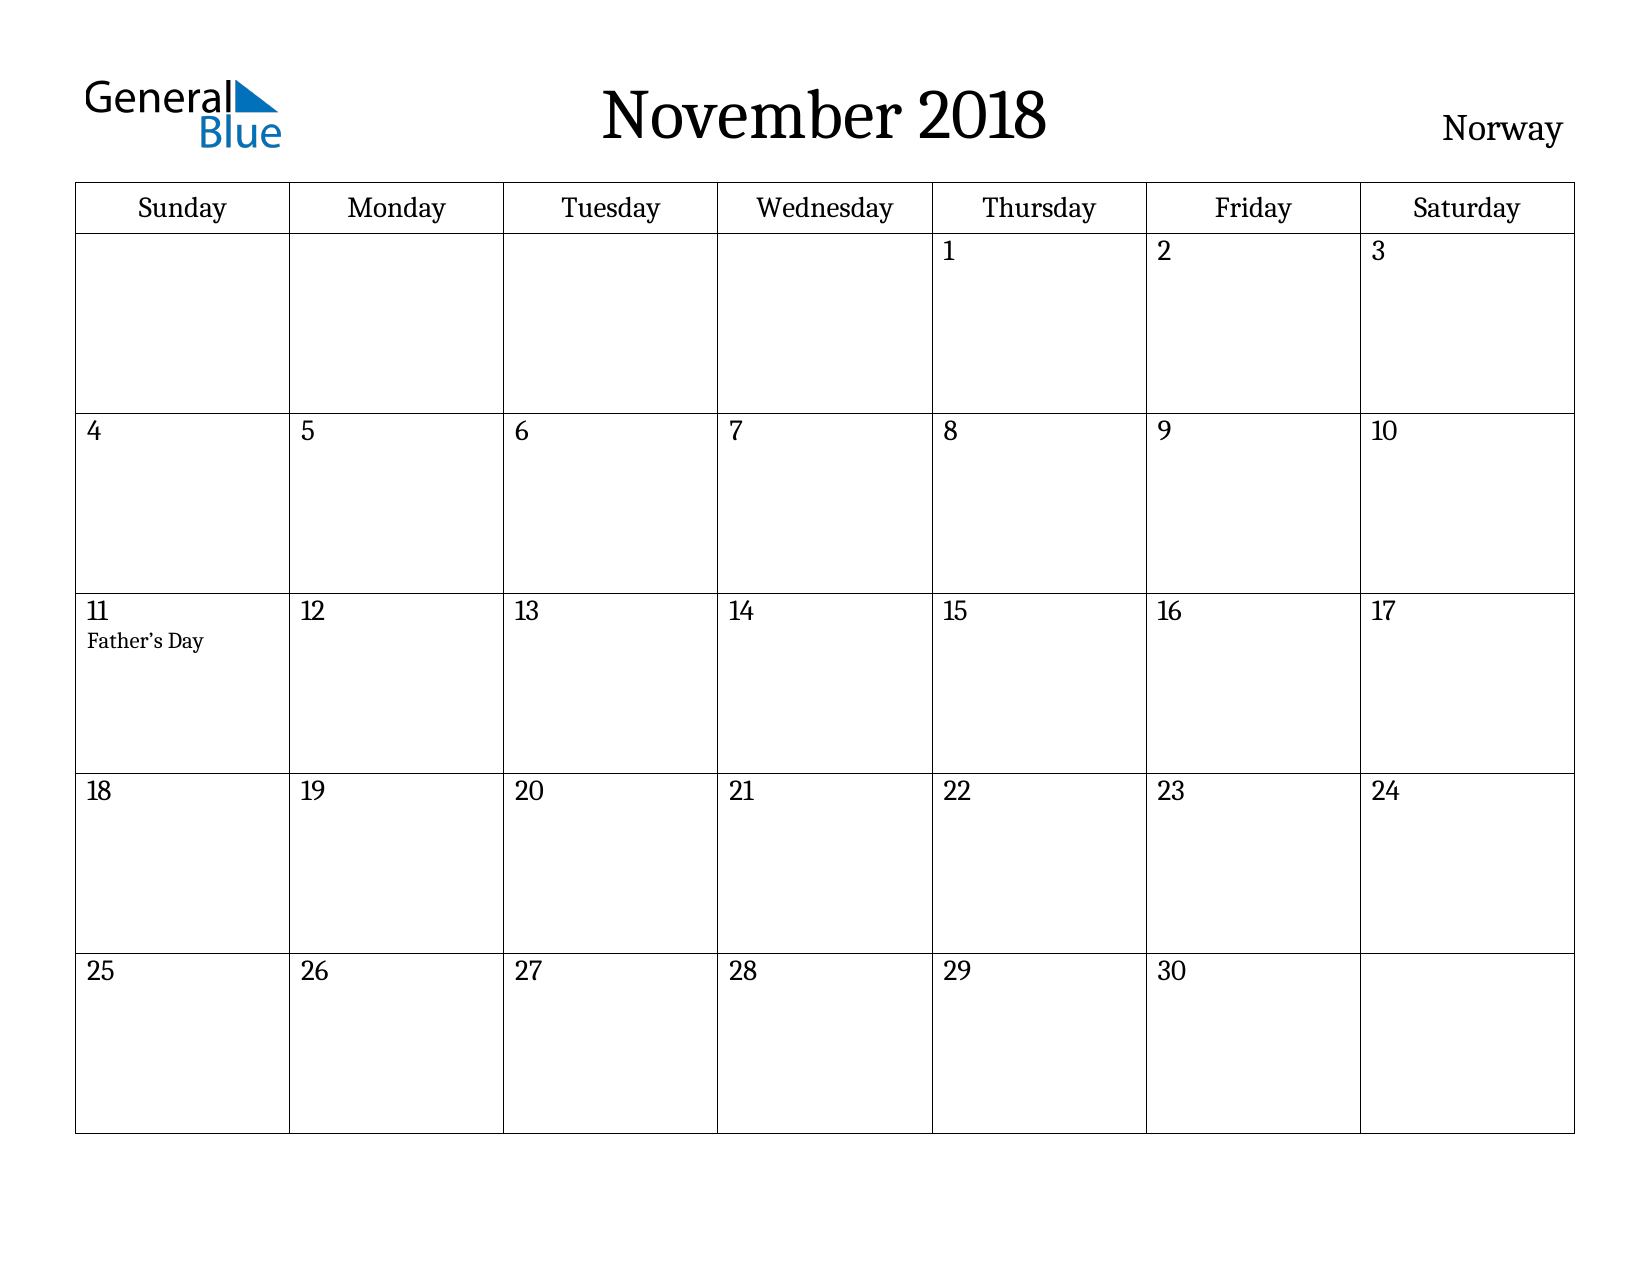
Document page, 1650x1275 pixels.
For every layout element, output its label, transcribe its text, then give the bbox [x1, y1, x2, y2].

table_cell [933, 808, 1146, 953]
table_cell [504, 234, 717, 267]
table_cell [76, 448, 289, 593]
table_cell [933, 988, 1146, 1133]
table_cell 17 [1361, 594, 1574, 627]
table_cell [1147, 627, 1360, 773]
table_cell [76, 267, 289, 413]
table_cell 3 [1361, 234, 1574, 267]
table_cell [718, 808, 932, 953]
table_cell 14 [718, 594, 932, 627]
table_cell 27 [504, 954, 717, 987]
table_cell 6 [504, 414, 717, 447]
table_cell 8 [933, 414, 1146, 447]
table_cell 2 [1147, 234, 1360, 267]
table_cell 18 [76, 774, 289, 807]
table_cell [718, 448, 932, 593]
table_cell 11 [76, 594, 289, 627]
table_cell 21 [718, 774, 932, 807]
table_cell [1147, 448, 1360, 593]
table_cell [76, 808, 289, 953]
table_cell [718, 267, 932, 413]
table_cell 1 [933, 234, 1146, 267]
table_cell 29 [933, 954, 1146, 987]
table_cell 24 [1361, 774, 1574, 807]
table_cell [1361, 954, 1574, 987]
table_cell [1361, 988, 1574, 1133]
table_cell 7 [718, 414, 932, 447]
table_cell 20 [504, 774, 717, 807]
table_cell 25 [76, 954, 289, 987]
table_header Norway [1146, 75, 1574, 182]
table_cell [1361, 627, 1574, 773]
table_cell 5 [290, 414, 503, 447]
table_cell [1147, 808, 1360, 953]
table_cell [504, 808, 717, 953]
table_cell Friday [1147, 183, 1360, 233]
table_cell 15 [933, 594, 1146, 627]
table_cell 12 [290, 594, 503, 627]
table_cell Tuesday [504, 183, 717, 233]
table_cell [933, 448, 1146, 593]
table_cell [1361, 267, 1574, 413]
table_cell Thursday [933, 183, 1146, 233]
table_cell 28 [718, 954, 932, 987]
picture [86, 80, 281, 148]
table_cell 10 [1361, 414, 1574, 447]
table_cell [718, 988, 932, 1133]
table_cell [504, 988, 717, 1133]
table_cell Saturday [1361, 183, 1574, 233]
table_cell [290, 808, 503, 953]
table_cell [718, 234, 932, 267]
table_cell 30 [1147, 954, 1360, 987]
table_cell Father’s Day [76, 627, 289, 773]
table_cell Monday [290, 183, 503, 233]
table_cell [290, 234, 503, 267]
table_cell [76, 234, 289, 267]
table_cell [290, 448, 503, 593]
table_cell [290, 627, 503, 773]
table_cell 26 [290, 954, 503, 987]
table_cell 19 [290, 774, 503, 807]
table_cell [504, 448, 717, 593]
table_cell [1361, 808, 1574, 953]
table_cell 16 [1147, 594, 1360, 627]
table_cell [1147, 267, 1360, 413]
table_cell 13 [504, 594, 717, 627]
table_cell 23 [1147, 774, 1360, 807]
table_cell Wednesday [718, 183, 932, 233]
table_cell 9 [1147, 414, 1360, 447]
table_cell [504, 627, 717, 773]
table_cell [1147, 988, 1360, 1133]
table_cell 4 [76, 414, 289, 447]
table_cell [933, 267, 1146, 413]
table_cell [290, 988, 503, 1133]
table_cell 22 [933, 774, 1146, 807]
table_cell Sunday [76, 183, 289, 233]
table_header November 2018 [504, 75, 1146, 182]
table_cell [290, 267, 503, 413]
table_cell [1361, 448, 1574, 593]
table_cell [504, 267, 717, 413]
table_cell [76, 988, 289, 1133]
table_cell [718, 627, 932, 773]
table_header [76, 75, 503, 182]
table_cell [933, 627, 1146, 773]
